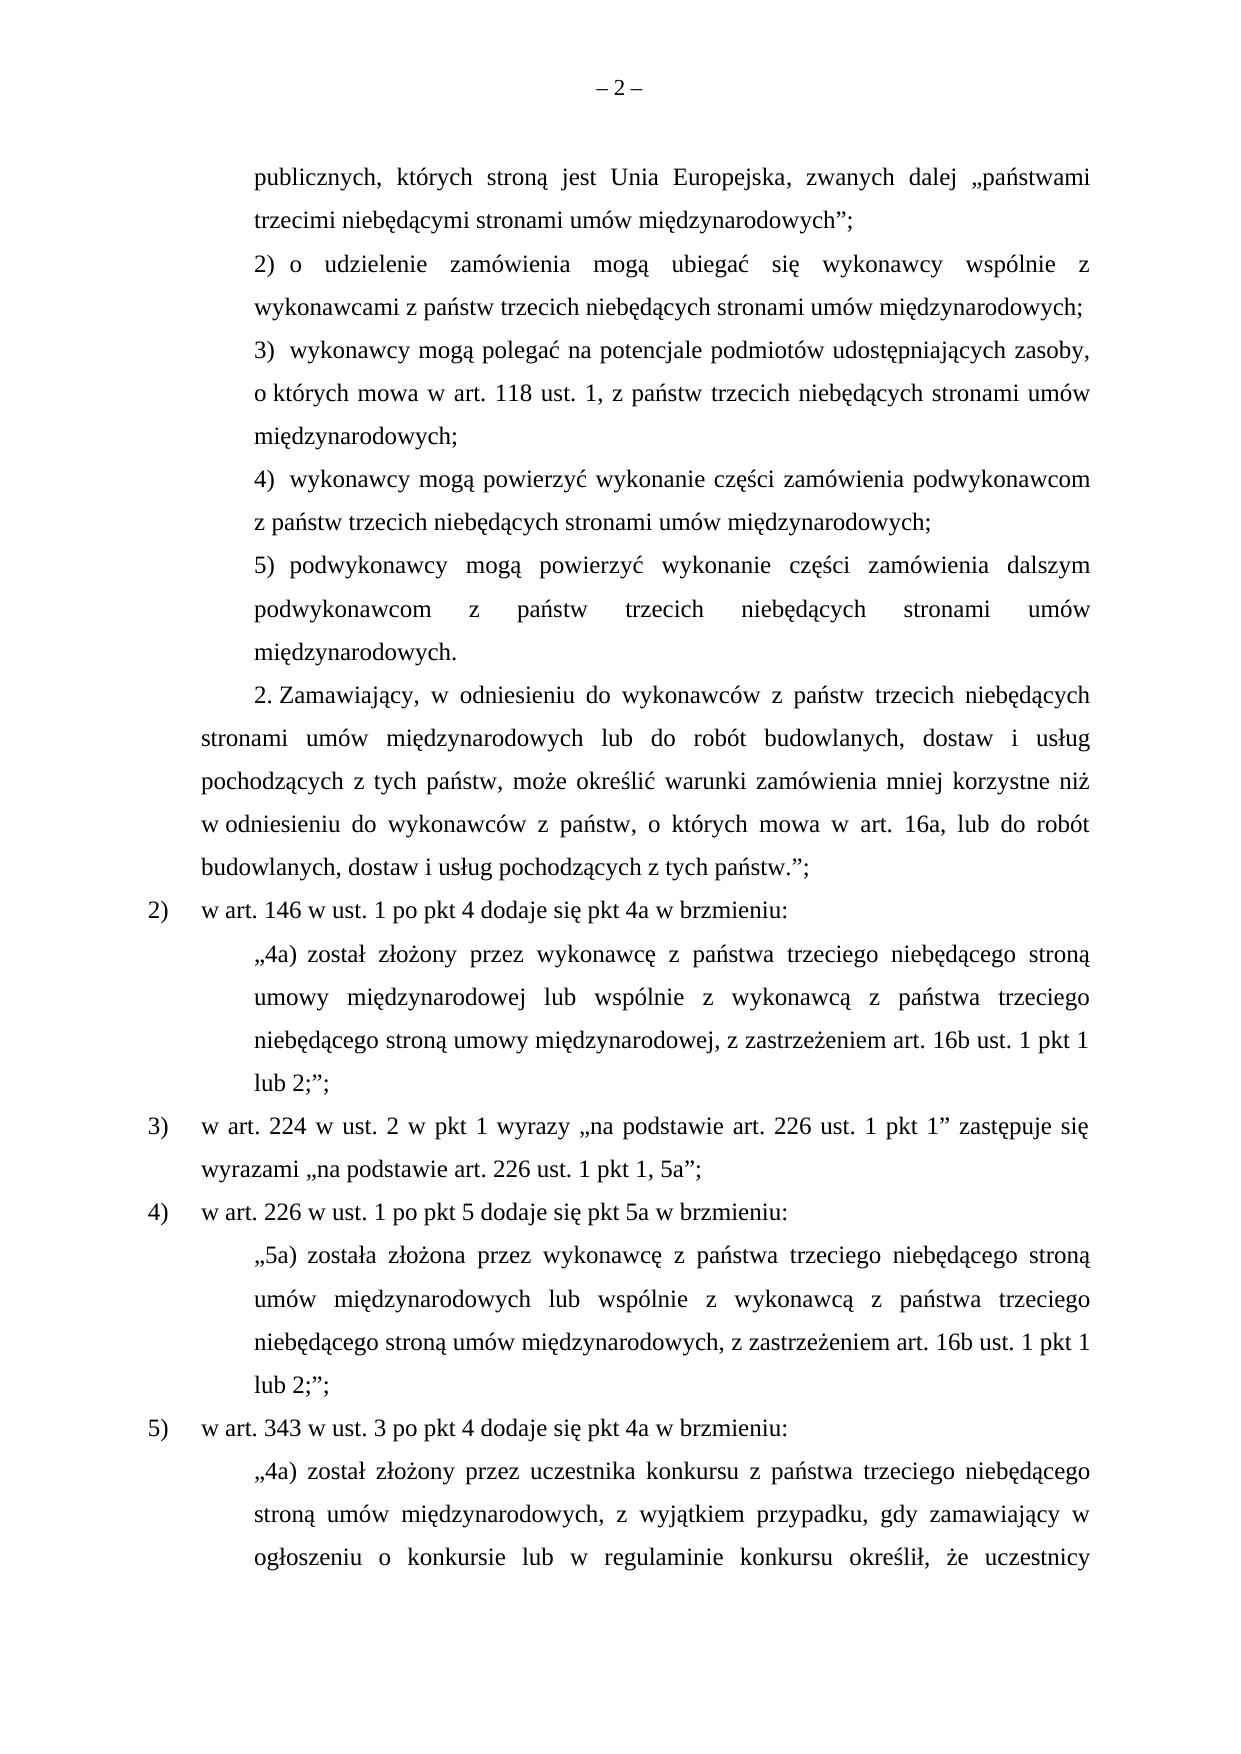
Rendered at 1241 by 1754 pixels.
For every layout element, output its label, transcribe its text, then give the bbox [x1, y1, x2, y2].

text 5) podwykonawcy mogą powierzyć wykonanie części zamówienia dalszym podwykonawcom z państw trzecich niebędących stronami umów międzynarodowych. [254, 551, 1091, 666]
text 2. Zamawiający, w odniesieniu do wykonawców z państw trzecich niebędących stronami umów międzynarodowych lub do robót budowlanych, dostaw i usług pochodzących z tych państw, może określić warunki zamówienia mniej korzystne niż w odniesieniu do wykonawców z państw, o których mowa w art. 16a, lub do robót budowlanych, dostaw i usług pochodzących z tych państw.”; [201, 680, 1091, 881]
text 4) wykonawcy mogą powierzyć wykonanie części zamówienia podwykonawcom z państw trzecich niebędących stronami umów międzynarodowych; [254, 464, 1091, 536]
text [254, 1456, 1091, 1571]
text 5) w art. 343 w ust. 3 po pkt 4 dodaje się pkt 4a w brzmieniu: [148, 1413, 1091, 1442]
text 4) w art. 226 w ust. 1 po pkt 5 dodaje się pkt 5a w brzmieniu: [148, 1197, 1091, 1226]
text 3) wykonawcy mogą polegać na potencjale podmiotów udostępniających zasoby, o których mowa w art. 118 ust. 1, z państw trzecich niebędących stronami umów międzynarodowych; [254, 335, 1091, 450]
text 3) w art. 224 w ust. 2 w pkt 1 wyrazy „na podstawie art. 226 ust. 1 pkt 1” zastępuje się wyrazami „na podstawie art. 226 ust. 1 pkt 1, 5a”; [148, 1111, 1091, 1183]
text „4a) został złożony przez wykonawcę z państwa trzeciego niebędącego stroną umowy międzynarodowej lub wspólnie z wykonawcą z państwa trzeciego niebędącego stroną umowy międzynarodowej, z zastrzeżeniem art. 16b ust. 1 pkt 1 lub 2;”; [254, 939, 1091, 1097]
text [254, 162, 1091, 234]
text 2) w art. 146 w ust. 1 po pkt 4 dodaje się pkt 4a w brzmieniu: [148, 896, 1091, 924]
text 2) o udzielenie zamówienia mogą ubiegać się wykonawcy wspólnie z wykonawcami z państw trzecich niebędących stronami umów międzynarodowych; [254, 249, 1091, 321]
text „5a) została złożona przez wykonawcę z państwa trzeciego niebędącego stroną umów międzynarodowych lub wspólnie z wykonawcą z państwa trzeciego niebędącego stroną umów międzynarodowych, z zastrzeżeniem art. 16b ust. 1 pkt 1 lub 2;”; [254, 1241, 1091, 1399]
